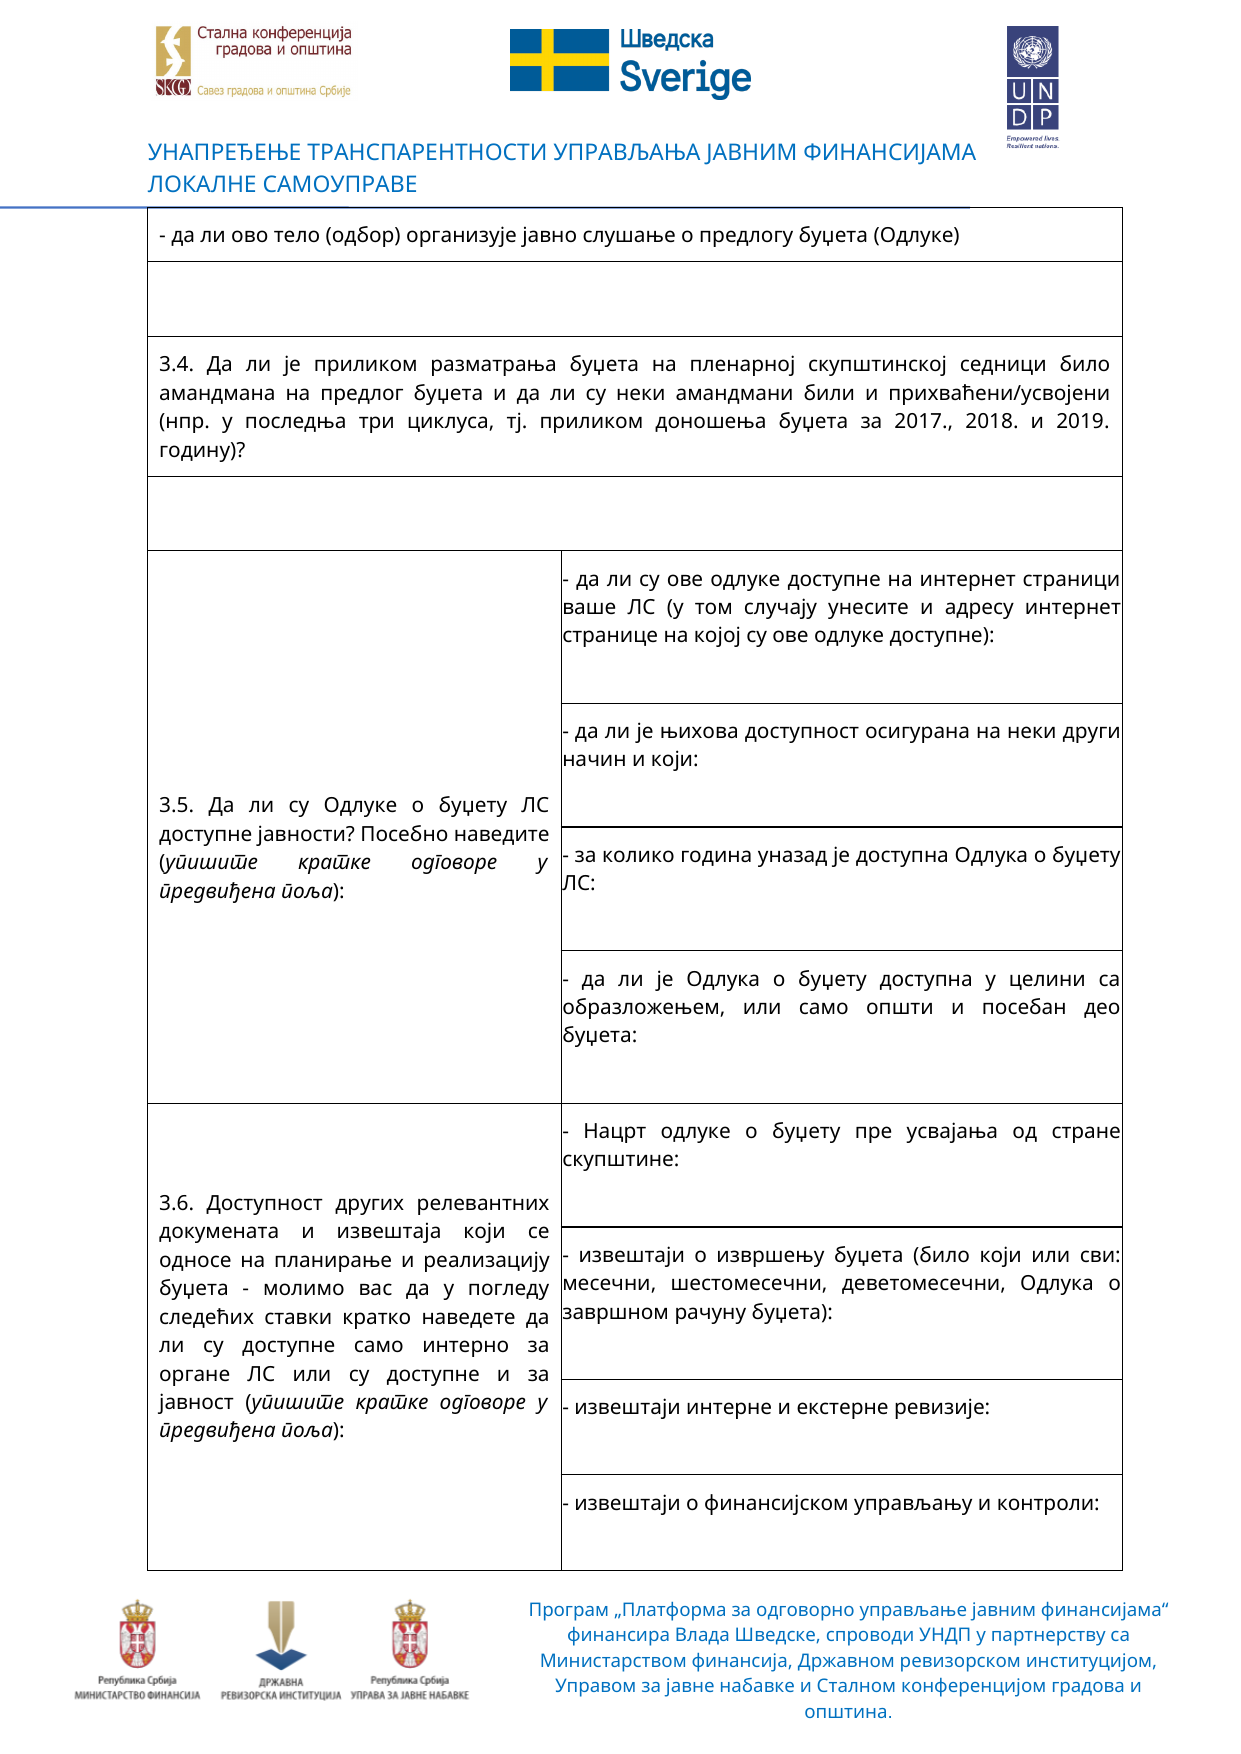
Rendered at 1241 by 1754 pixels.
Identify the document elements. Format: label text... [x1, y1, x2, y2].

picture [72, 1596, 477, 1707]
table_cell - извештаји о извршењу буџета (било који или сви: месечни, шестомесечни, деветомесечни, Одлука о завршном рачуну буџета): [562, 1228, 1122, 1379]
table_cell - извештаји о финансијском управљању и контроли: [562, 1475, 1122, 1569]
table_cell 3.5. Да ли су Одлуке о буџету ЛС доступне јавности? Посебно наведите (упишите кратке одговоре у предвиђена поља): [148, 551, 561, 1102]
picture [150, 21, 358, 101]
table_cell - за колико година уназад је доступна Одлука о буџету ЛС: [562, 828, 1122, 950]
table_cell - Нацрт одлуке о буџету пре усвајања од стране скупштине: [562, 1104, 1122, 1226]
table_cell - да ли је њихова доступност осигурана на неки други начин и који: [562, 704, 1122, 826]
table_cell - да ли су ове одлуке доступне на интернет страници ваше ЛС (у том случају унесите и адресу интернет странице на којој су ове одлуке доступне): [562, 551, 1122, 702]
table_cell - да ли је Одлука о буџету доступна у целини са образложењем, или само општи и посебан део буџета: [562, 951, 1122, 1102]
table_cell 3.6. Доступност других релевантних докумената и извештаја који се односе на планирање и реализацију буџета - молимо вас да у погледу следећих ставки кратко наведете да ли су доступне само интерно за органе ЛС или су доступне и за јавност (упишите кратке одговоре у предвиђена поља): [148, 1104, 561, 1569]
table_cell [148, 477, 1122, 550]
picture [510, 29, 751, 100]
picture [1002, 21, 1064, 151]
table_cell [148, 262, 1122, 336]
table_cell 3.4. Да ли је приликом разматрања буџета на пленарној скупштинској седници било амандмана на предлог буџета и да ли су неки амандмани били и прихваћени/усвојени (нпр. у последња три циклуса, тј. приликом доношења буџета за 2017., 2018. и 2019. годину)? [148, 337, 1122, 476]
table_cell - извештаји интерне и екстерне ревизије: [562, 1380, 1122, 1474]
